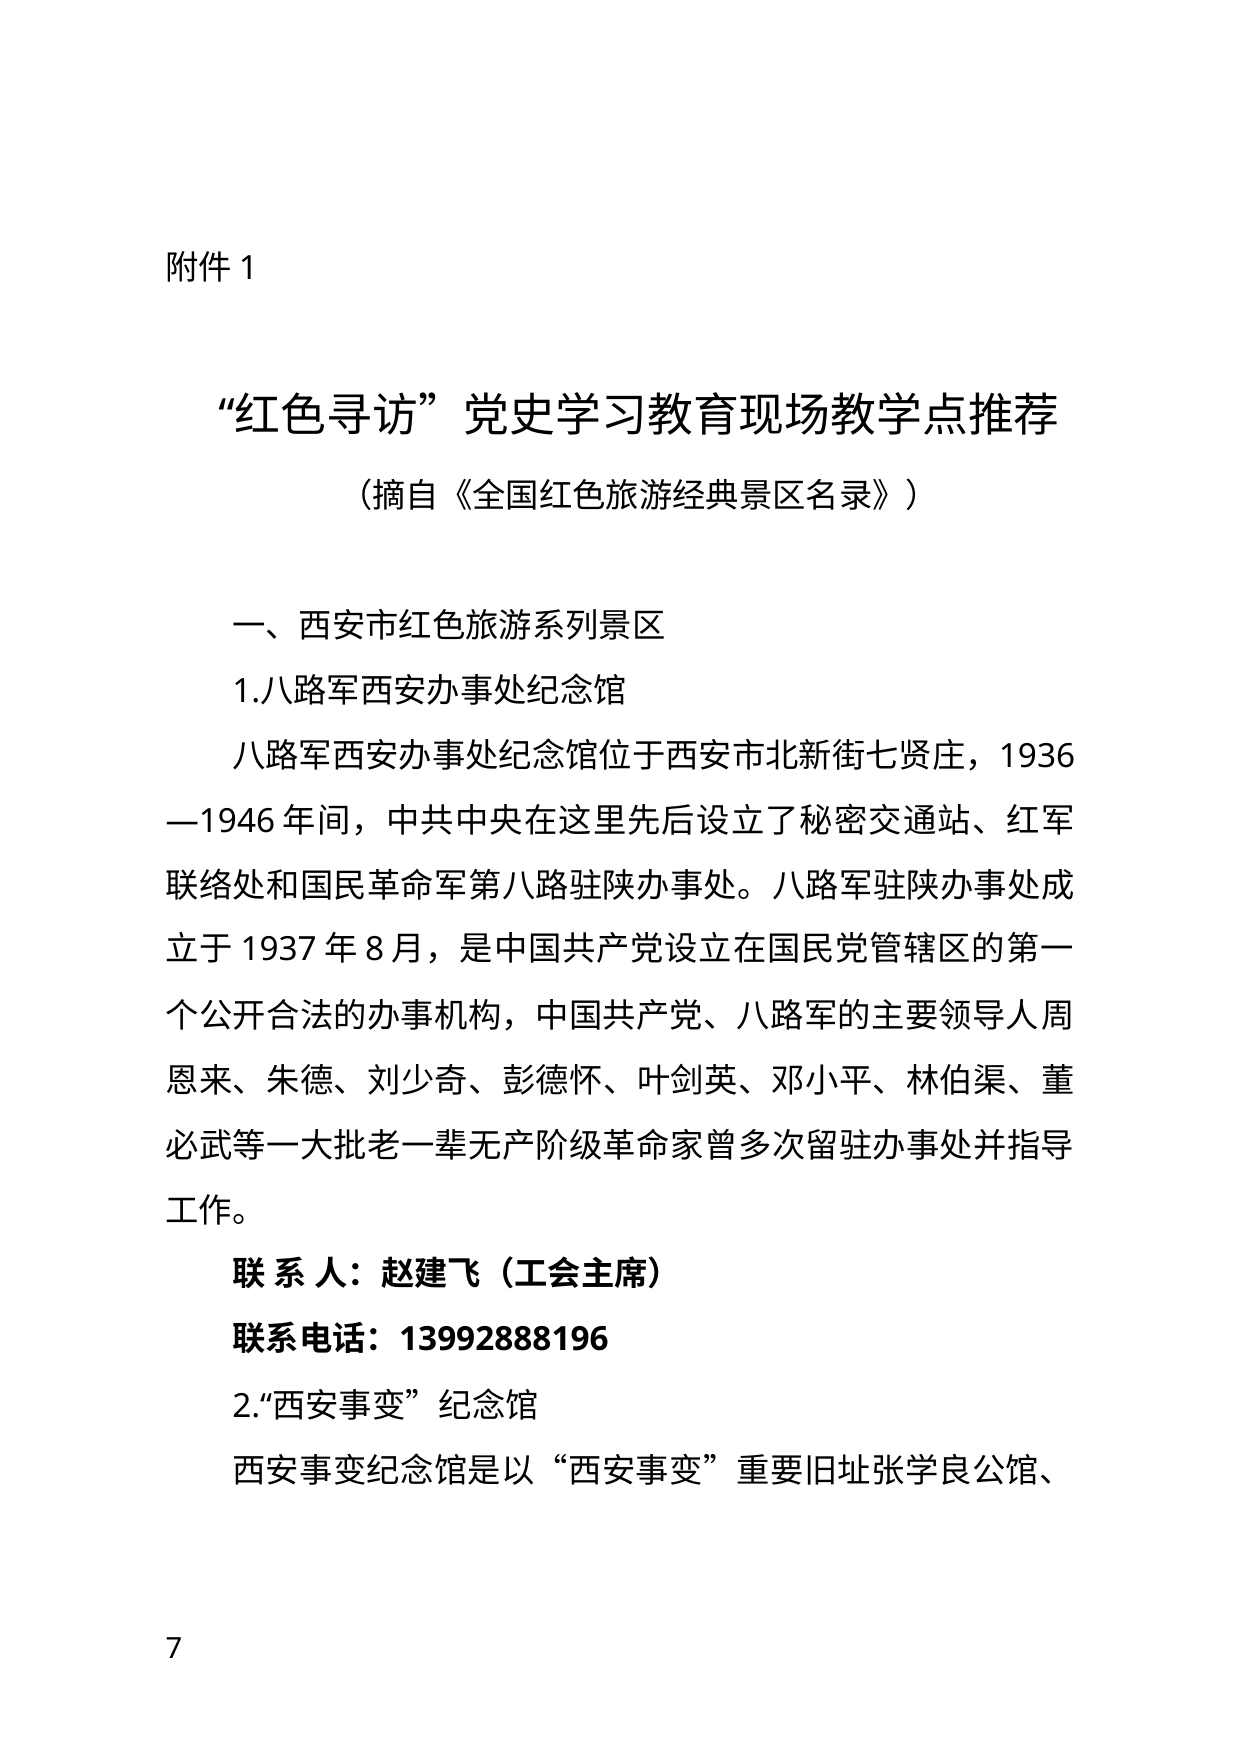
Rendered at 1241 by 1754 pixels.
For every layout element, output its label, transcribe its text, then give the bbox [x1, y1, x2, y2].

text 2.“西安事变”纪念馆 [165, 1370, 1075, 1435]
text 1.八路军西安办事处纪念馆 [165, 655, 1075, 720]
text 联系电话：13992888196 [165, 1305, 1075, 1370]
text 八路军西安办事处纪念馆位于西安市北新街七贤庄，1936—1946年间，中共中央在这里先后设立了秘密交通站、红军联络处和国民革命军第八路驻陕办事处。八路军驻陕办事处成立于1937年8月，是中国共产党设立在国民党管辖区的第一个公开合法的办事机构，中国共产党、八路军的主要领导人周恩来、朱德、刘少奇、彭德怀、叶剑英、邓小平、林伯渠、董必武等一大批老一辈无产阶级革命家曾多次留驻办事处并指导工作。 [165, 720, 1075, 1240]
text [165, 1435, 1075, 1500]
text 联 系 人：赵建飞（工会主席） [165, 1240, 1075, 1305]
text “红色寻访”党史学习教育现场教学点推荐 [203, 363, 1075, 460]
text 一、西安市红色旅游系列景区 [165, 590, 1075, 655]
text （摘自《全国红色旅游经典景区名录》） [203, 460, 1075, 525]
text 附件1 [165, 233, 1075, 298]
